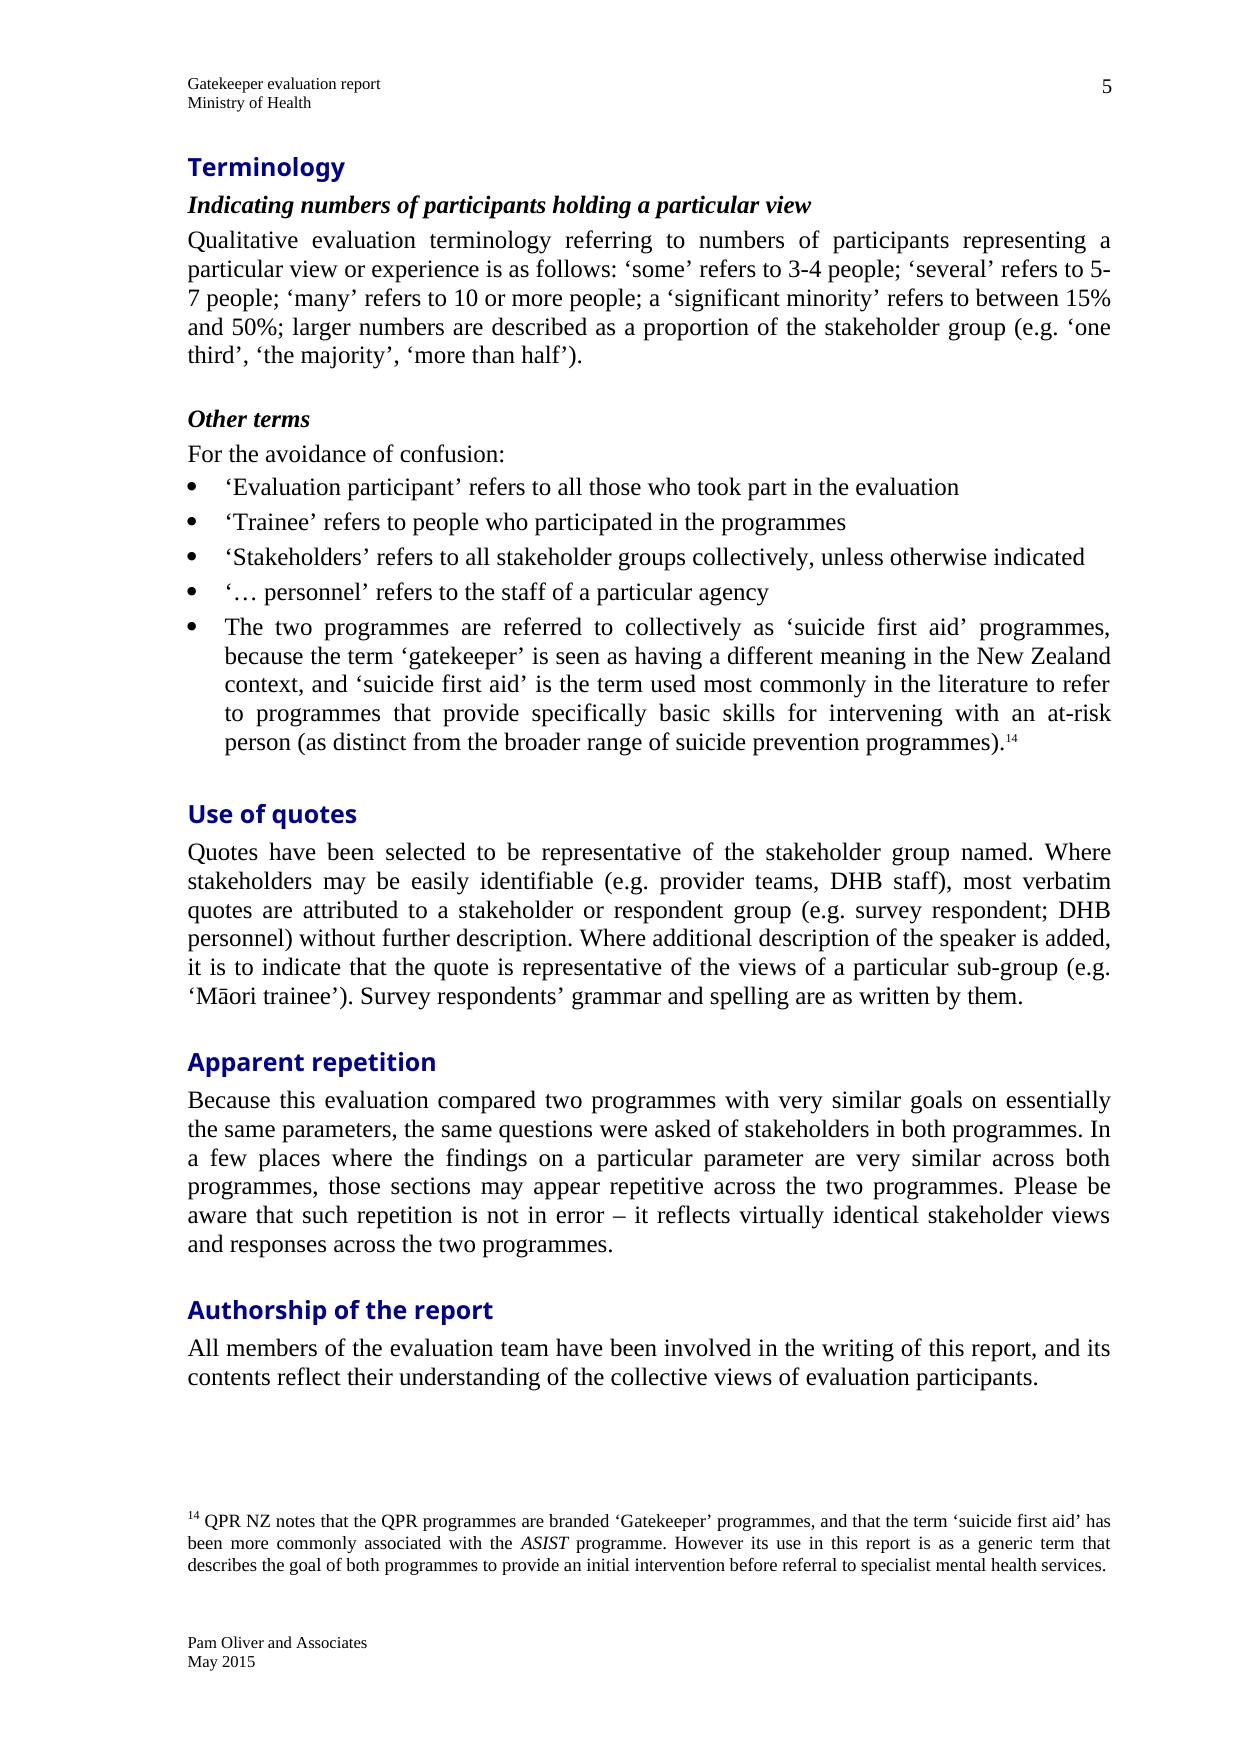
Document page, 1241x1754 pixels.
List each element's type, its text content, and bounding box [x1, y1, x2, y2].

text For the avoidance of confusion: [187, 439, 1112, 468]
text All members of the evaluation team have been involved in the writing of this report, and its contents reflect their understanding of the collective views of evaluation participants. [187, 1333, 1112, 1390]
text Qualitative evaluation terminology referring to numbers of participants representing a particular view or experience is as follows: ‘some’ refers to 3-4 people; ‘several’ refers to 5-7 people; ‘many’ refers to 10 or more people; a ‘significant minority’ refers to between 15% and 50%; larger numbers are described as a proportion of the stakeholder group (e.g. ‘one third’, ‘the majority’, ‘more than half’). [187, 225, 1112, 369]
subtitle Other terms [187, 404, 1112, 433]
text ‘Trainee’ refers to people who participated in the programmes [187, 507, 1112, 536]
text Quotes have been selected to be representative of the stakeholder group named. Where stakeholders may be easily identifiable (e.g. provider teams, DHB staff), most verbatim quotes are attributed to a stakeholder or respondent group (e.g. survey respondent; DHB personnel) without further description. Where additional description of the speaker is added, it is to indicate that the quote is representative of the views of a particular sub-group (e.g. ‘Māori trainee’). Survey respondents’ grammar and spelling are as written by them. [187, 837, 1112, 1010]
subtitle Indicating numbers of participants holding a particular view [187, 190, 1112, 219]
text ‘Stakeholders’ refers to all stakeholder groups collectively, unless otherwise indicated [187, 542, 1112, 571]
subtitle Terminology [187, 150, 1112, 184]
text ‘Evaluation participant’ refers to all those who took part in the evaluation [187, 472, 1112, 501]
text The two programmes are referred to collectively as ‘suicide first aid’ programmes, because the term ‘gatekeeper’ is seen as having a different meaning in the New Zealand context, and ‘suicide first aid’ is the term used most commonly in the literature to refer to programmes that provide specifically basic skills for intervening with an at-risk person (as distinct from the broader range of suicide prevention programmes). [187, 612, 1112, 756]
text ‘… personnel’ refers to the staff of a particular agency [187, 577, 1112, 606]
text Because this evaluation compared two programmes with very similar goals on essentially the same parameters, the same questions were asked of stakeholders in both programmes. In a few places where the findings on a particular parameter are very similar across both programmes, those sections may appear repetitive across the two programmes. Please be aware that such repetition is not in error – it reflects virtually identical stakeholder views and responses across the two programmes. [187, 1085, 1112, 1258]
subtitle Authorship of the report [187, 1293, 1112, 1327]
subtitle Apparent repetition [187, 1045, 1112, 1079]
subtitle Use of quotes [187, 797, 1112, 831]
